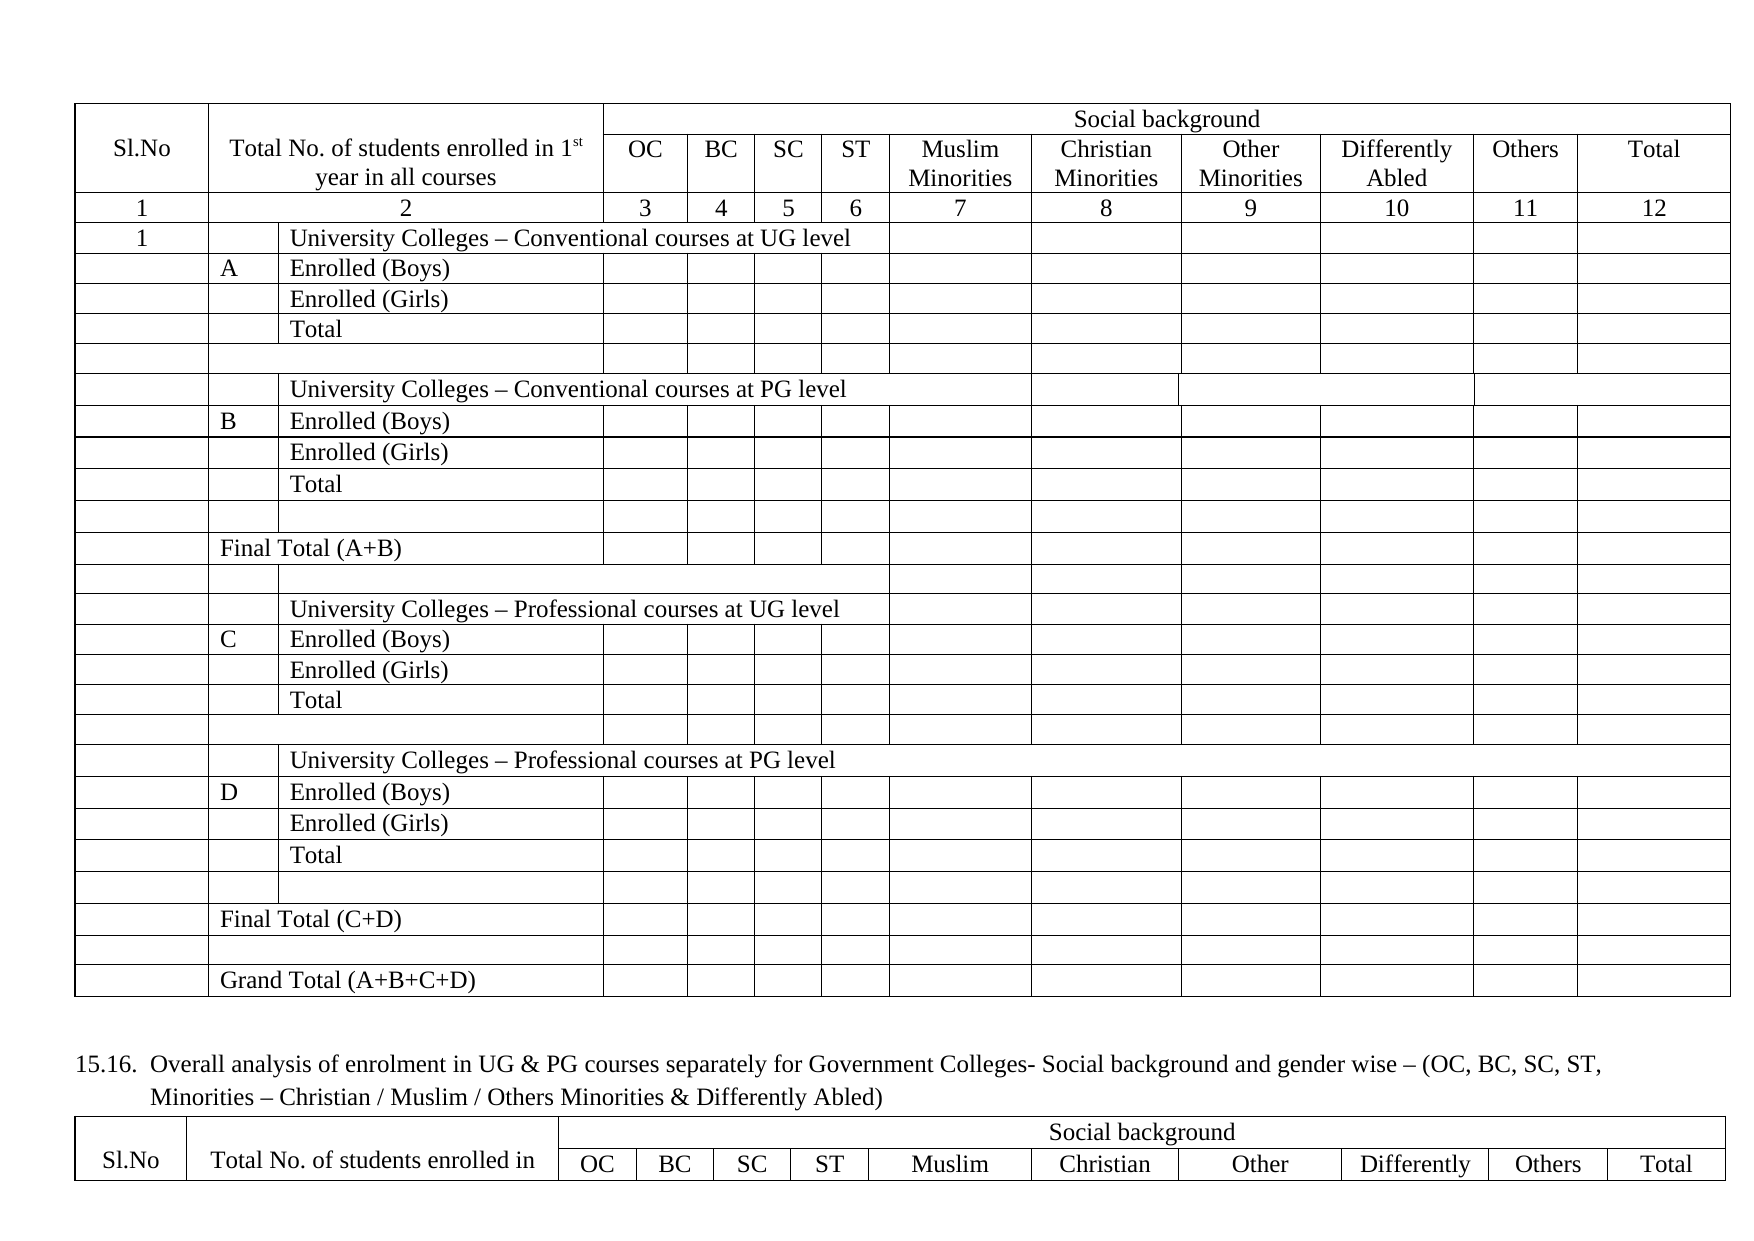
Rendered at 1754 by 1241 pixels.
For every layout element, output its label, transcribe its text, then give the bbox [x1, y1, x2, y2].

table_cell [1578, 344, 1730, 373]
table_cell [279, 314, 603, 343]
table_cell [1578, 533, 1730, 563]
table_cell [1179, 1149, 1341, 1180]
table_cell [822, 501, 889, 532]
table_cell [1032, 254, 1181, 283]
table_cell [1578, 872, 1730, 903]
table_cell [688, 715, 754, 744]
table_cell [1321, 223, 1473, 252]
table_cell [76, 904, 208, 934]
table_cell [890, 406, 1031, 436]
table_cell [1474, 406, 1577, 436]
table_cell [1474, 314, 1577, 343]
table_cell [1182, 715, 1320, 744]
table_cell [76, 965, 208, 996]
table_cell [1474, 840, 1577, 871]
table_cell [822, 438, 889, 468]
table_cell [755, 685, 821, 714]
text 15.16. Overall analysis of enrolment in UG & PG courses separately for Government Colleges- Social background and gender wise – (OC, BC, SC, ST, Minorities – Christian / Muslim / Others Minorities & Differently Abled) [75, 1049, 1679, 1111]
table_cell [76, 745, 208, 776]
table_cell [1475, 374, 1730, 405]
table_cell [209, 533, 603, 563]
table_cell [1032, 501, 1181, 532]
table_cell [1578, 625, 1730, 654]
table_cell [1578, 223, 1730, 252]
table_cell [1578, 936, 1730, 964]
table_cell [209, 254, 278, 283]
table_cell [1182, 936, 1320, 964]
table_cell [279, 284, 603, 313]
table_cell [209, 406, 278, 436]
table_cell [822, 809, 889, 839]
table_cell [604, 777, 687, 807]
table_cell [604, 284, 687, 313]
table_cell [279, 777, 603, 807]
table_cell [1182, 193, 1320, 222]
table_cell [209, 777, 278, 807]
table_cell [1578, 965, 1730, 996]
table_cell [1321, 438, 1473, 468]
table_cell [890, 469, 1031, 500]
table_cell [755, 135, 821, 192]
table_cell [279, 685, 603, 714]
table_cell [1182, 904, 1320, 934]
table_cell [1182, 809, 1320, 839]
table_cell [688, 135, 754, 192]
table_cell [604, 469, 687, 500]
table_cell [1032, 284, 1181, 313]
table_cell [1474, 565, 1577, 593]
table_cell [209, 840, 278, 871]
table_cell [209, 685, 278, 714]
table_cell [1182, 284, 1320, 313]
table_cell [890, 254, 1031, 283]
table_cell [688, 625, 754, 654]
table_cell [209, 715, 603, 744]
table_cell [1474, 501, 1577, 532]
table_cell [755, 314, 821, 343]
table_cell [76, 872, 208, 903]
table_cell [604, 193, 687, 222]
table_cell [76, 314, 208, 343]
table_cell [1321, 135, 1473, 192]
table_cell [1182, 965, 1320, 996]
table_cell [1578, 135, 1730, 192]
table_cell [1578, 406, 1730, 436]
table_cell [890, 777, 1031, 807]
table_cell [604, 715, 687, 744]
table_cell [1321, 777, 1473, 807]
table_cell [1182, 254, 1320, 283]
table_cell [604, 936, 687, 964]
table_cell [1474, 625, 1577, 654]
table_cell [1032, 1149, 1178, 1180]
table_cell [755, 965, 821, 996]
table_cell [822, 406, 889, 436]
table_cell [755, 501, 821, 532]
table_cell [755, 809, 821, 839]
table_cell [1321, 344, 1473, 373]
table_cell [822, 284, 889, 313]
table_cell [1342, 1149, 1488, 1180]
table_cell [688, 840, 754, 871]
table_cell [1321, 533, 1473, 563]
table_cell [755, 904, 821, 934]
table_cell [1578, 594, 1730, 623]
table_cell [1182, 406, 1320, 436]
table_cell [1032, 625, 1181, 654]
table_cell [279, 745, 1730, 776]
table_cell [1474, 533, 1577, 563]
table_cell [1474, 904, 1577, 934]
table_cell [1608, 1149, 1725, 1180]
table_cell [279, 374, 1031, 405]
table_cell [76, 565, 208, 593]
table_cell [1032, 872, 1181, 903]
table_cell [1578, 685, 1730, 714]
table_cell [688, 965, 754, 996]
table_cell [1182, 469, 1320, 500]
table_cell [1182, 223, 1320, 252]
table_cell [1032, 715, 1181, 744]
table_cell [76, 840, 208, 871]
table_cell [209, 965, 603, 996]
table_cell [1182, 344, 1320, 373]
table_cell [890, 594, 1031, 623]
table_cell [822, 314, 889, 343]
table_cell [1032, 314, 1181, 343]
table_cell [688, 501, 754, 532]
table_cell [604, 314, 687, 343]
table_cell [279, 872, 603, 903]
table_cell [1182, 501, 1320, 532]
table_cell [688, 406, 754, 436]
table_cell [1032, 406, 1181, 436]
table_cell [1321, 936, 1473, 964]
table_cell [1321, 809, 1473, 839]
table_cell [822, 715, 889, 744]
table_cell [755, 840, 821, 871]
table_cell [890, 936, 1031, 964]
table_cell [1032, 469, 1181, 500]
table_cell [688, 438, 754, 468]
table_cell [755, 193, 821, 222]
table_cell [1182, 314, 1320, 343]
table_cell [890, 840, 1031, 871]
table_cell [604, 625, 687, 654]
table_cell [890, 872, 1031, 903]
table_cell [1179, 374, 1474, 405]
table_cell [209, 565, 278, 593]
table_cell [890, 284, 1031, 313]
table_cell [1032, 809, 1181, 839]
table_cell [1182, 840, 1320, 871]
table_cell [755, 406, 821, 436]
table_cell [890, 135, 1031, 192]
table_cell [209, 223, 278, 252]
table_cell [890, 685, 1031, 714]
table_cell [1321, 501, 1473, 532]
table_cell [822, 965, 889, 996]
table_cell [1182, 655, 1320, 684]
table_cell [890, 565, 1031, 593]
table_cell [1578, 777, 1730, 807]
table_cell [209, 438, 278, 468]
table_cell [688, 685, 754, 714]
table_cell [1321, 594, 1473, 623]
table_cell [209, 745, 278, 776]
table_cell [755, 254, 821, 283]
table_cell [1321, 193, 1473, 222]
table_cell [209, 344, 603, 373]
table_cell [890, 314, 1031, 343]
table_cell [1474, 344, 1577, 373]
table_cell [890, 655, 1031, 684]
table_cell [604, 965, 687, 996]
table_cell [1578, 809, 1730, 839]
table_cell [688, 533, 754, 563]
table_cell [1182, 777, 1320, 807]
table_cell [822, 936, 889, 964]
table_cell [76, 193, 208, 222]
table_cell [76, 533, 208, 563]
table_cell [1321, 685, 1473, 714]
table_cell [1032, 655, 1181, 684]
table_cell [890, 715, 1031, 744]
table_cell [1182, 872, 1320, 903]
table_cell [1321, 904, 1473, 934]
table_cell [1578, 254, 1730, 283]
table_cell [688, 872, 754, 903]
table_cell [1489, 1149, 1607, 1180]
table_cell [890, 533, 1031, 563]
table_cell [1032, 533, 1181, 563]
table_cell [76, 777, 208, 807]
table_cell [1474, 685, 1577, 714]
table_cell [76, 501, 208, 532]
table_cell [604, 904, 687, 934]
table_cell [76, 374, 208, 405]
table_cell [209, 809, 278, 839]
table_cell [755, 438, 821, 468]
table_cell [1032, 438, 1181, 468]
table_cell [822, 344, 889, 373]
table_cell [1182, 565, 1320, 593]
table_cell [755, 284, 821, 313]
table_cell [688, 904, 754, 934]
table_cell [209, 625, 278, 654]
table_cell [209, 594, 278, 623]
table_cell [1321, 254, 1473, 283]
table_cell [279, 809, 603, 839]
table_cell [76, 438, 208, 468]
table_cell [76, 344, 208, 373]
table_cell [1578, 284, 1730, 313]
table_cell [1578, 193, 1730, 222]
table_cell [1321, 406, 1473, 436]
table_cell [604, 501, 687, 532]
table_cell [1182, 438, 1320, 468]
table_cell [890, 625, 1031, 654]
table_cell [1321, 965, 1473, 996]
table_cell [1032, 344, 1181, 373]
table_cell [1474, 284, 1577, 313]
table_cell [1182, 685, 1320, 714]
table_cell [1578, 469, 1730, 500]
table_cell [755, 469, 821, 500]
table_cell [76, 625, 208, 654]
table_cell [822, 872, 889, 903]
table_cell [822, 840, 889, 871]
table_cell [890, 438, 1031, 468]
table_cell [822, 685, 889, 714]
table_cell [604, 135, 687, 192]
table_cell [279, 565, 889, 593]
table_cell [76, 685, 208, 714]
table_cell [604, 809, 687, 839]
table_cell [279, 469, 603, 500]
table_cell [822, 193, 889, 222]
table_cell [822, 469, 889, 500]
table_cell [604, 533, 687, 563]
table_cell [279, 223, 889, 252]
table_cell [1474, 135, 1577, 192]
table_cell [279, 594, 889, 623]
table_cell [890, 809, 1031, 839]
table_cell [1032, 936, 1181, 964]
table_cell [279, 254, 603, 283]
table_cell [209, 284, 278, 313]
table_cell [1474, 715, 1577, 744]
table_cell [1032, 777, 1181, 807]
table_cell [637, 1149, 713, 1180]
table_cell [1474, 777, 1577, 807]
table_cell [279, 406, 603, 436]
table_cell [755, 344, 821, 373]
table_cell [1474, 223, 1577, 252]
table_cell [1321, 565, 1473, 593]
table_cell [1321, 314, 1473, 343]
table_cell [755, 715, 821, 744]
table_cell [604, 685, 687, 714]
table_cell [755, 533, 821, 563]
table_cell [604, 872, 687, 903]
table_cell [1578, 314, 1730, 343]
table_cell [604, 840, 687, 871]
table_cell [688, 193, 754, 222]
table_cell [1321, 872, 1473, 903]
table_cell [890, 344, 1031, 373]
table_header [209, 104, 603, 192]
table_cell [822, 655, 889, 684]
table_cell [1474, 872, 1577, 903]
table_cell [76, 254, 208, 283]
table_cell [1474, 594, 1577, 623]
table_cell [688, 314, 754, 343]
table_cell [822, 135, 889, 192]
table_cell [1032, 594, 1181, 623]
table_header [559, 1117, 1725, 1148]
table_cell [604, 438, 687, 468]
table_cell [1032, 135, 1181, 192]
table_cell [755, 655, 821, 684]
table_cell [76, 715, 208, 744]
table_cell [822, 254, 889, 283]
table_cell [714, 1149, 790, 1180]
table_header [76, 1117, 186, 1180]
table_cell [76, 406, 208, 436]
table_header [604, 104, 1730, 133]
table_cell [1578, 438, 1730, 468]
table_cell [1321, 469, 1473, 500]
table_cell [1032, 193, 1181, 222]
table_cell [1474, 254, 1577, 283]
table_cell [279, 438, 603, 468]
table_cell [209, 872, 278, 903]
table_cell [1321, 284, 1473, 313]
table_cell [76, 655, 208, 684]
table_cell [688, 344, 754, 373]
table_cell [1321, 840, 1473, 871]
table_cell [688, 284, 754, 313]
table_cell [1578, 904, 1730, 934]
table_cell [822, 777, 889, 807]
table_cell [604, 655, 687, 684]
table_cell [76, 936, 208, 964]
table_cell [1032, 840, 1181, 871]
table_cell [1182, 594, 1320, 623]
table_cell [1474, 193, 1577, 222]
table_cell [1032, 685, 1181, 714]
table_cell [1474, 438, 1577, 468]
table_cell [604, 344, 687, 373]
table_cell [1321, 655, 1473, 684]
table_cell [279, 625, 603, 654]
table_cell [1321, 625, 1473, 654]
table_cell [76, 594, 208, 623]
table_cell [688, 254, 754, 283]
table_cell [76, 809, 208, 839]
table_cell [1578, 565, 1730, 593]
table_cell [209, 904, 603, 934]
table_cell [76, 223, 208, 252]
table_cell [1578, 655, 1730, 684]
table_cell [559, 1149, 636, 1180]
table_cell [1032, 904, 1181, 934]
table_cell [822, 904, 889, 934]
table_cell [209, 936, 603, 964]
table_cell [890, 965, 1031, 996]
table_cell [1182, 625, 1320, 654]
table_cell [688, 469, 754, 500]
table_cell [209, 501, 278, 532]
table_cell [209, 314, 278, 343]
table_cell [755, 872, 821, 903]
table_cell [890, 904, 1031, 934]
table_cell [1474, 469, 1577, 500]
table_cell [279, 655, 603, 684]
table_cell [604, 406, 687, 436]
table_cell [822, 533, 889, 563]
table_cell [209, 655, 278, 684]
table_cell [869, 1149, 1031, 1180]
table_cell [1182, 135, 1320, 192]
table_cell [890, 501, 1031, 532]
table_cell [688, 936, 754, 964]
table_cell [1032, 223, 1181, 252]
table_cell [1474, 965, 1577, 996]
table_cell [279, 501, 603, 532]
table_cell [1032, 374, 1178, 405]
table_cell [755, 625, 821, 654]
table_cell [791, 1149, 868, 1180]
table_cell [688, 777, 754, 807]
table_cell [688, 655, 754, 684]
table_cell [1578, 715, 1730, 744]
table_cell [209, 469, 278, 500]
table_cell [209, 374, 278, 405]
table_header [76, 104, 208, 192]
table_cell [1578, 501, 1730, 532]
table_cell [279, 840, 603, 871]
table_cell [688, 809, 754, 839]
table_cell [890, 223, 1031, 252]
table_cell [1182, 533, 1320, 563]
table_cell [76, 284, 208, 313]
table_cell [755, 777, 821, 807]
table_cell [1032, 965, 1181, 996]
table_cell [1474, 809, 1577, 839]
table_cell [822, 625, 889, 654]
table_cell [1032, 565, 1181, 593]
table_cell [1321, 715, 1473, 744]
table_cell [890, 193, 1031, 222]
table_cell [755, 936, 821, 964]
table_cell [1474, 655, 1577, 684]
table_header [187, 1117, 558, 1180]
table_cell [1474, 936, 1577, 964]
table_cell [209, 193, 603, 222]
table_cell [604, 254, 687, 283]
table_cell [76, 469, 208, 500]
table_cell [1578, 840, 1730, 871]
